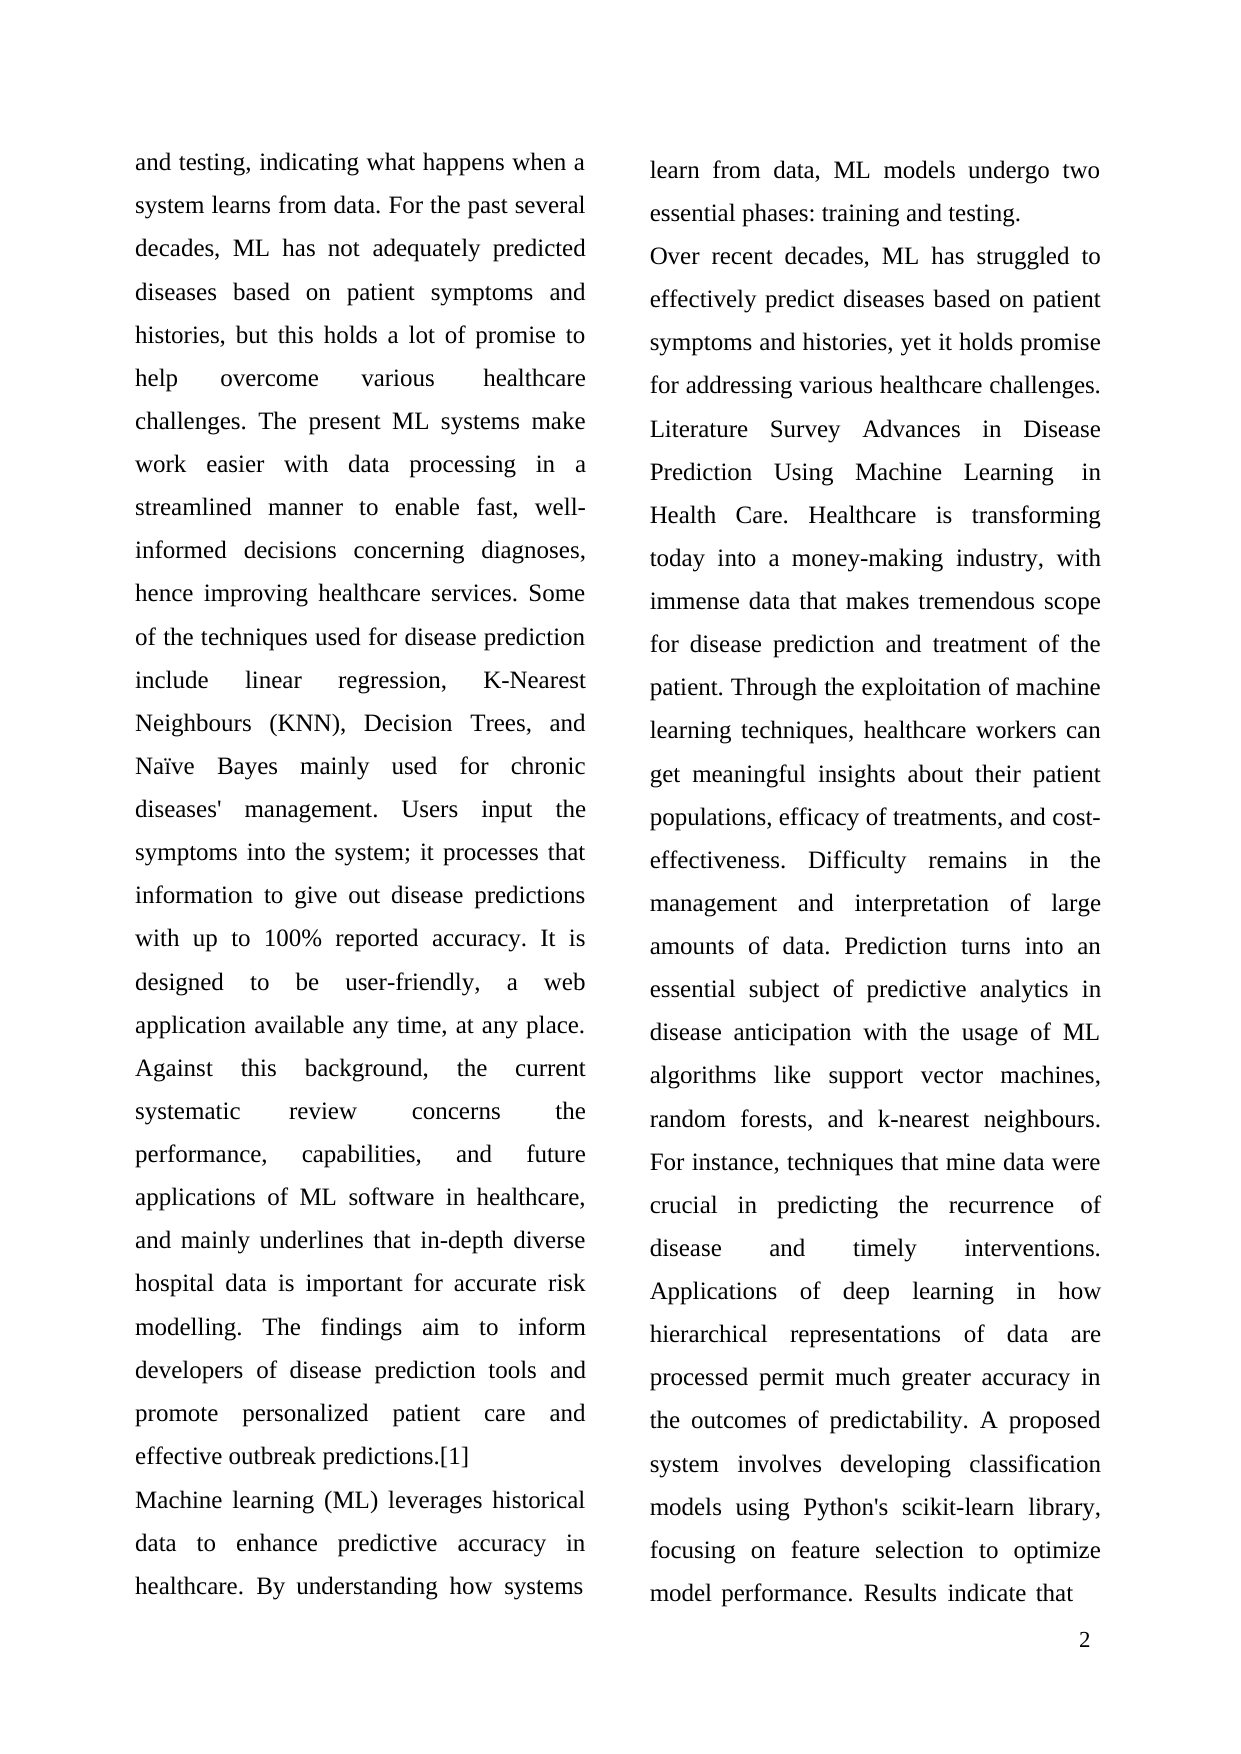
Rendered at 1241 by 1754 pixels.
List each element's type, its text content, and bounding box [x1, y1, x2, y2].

text learn from data, ML models undergo two essential phases: training and testing. [649, 155, 1100, 227]
text and testing, indicating what happens when a system learns from data. For the past several decades, ML has not adequately predicted diseases based on patient symptoms and histories, but this holds a lot of promise to help overcome various healthcare challenges. The present ML systems make work easier with data processing in a streamlined manner to enable fast, well- informed decisions concerning diagnoses, hence improving healthcare services. Some of the techniques used for disease prediction include linear regression, K-Nearest Neighbours (KNN), Decision Trees, and Naïve Bayes mainly used for chronic diseases' management. Users input the symptoms into the system; it processes that information to give out disease predictions with up to 100% reported accuracy. It is designed to be user-friendly, a web application available any time, at any place. Against this background, the current systematic review concerns the performance, capabilities, and future applications of ML software in healthcare, and mainly underlines that in-depth diverse hospital data is important for accurate risk modelling. The findings aim to inform developers of disease prediction tools and promote personalized patient care and effective outbreak predictions.[1] [135, 147, 586, 1470]
text Machine learning (ML) leverages historical data to enhance predictive accuracy in healthcare. By understanding how systems [135, 1485, 586, 1600]
text Over recent decades, ML has struggled to effectively predict diseases based on patient symptoms and histories, yet it holds promise for addressing various healthcare challenges. Literature Survey Advances in Disease Prediction Using Machine Learning in Health Care. Healthcare is transforming today into a money-making industry, with immense data that makes tremendous scope for disease prediction and treatment of the patient. Through the exploitation of machine learning techniques, healthcare workers can get meaningful insights about their patient populations, efficacy of treatments, and cost-effectiveness. Difficulty remains in the management and interpretation of large amounts of data. Prediction turns into an essential subject of predictive analytics in disease anticipation with the usage of ML algorithms like support vector machines, random forests, and k-nearest neighbours. For instance, techniques that mine data were crucial in predicting the recurrence of disease and timely interventions. Applications of deep learning in how hierarchical representations of data are processed permit much greater accuracy in the outcomes of predictability. A proposed system involves developing classification models using Python's scikit-learn library, focusing on feature selection to optimize model performance. Results indicate that [649, 241, 1101, 1607]
